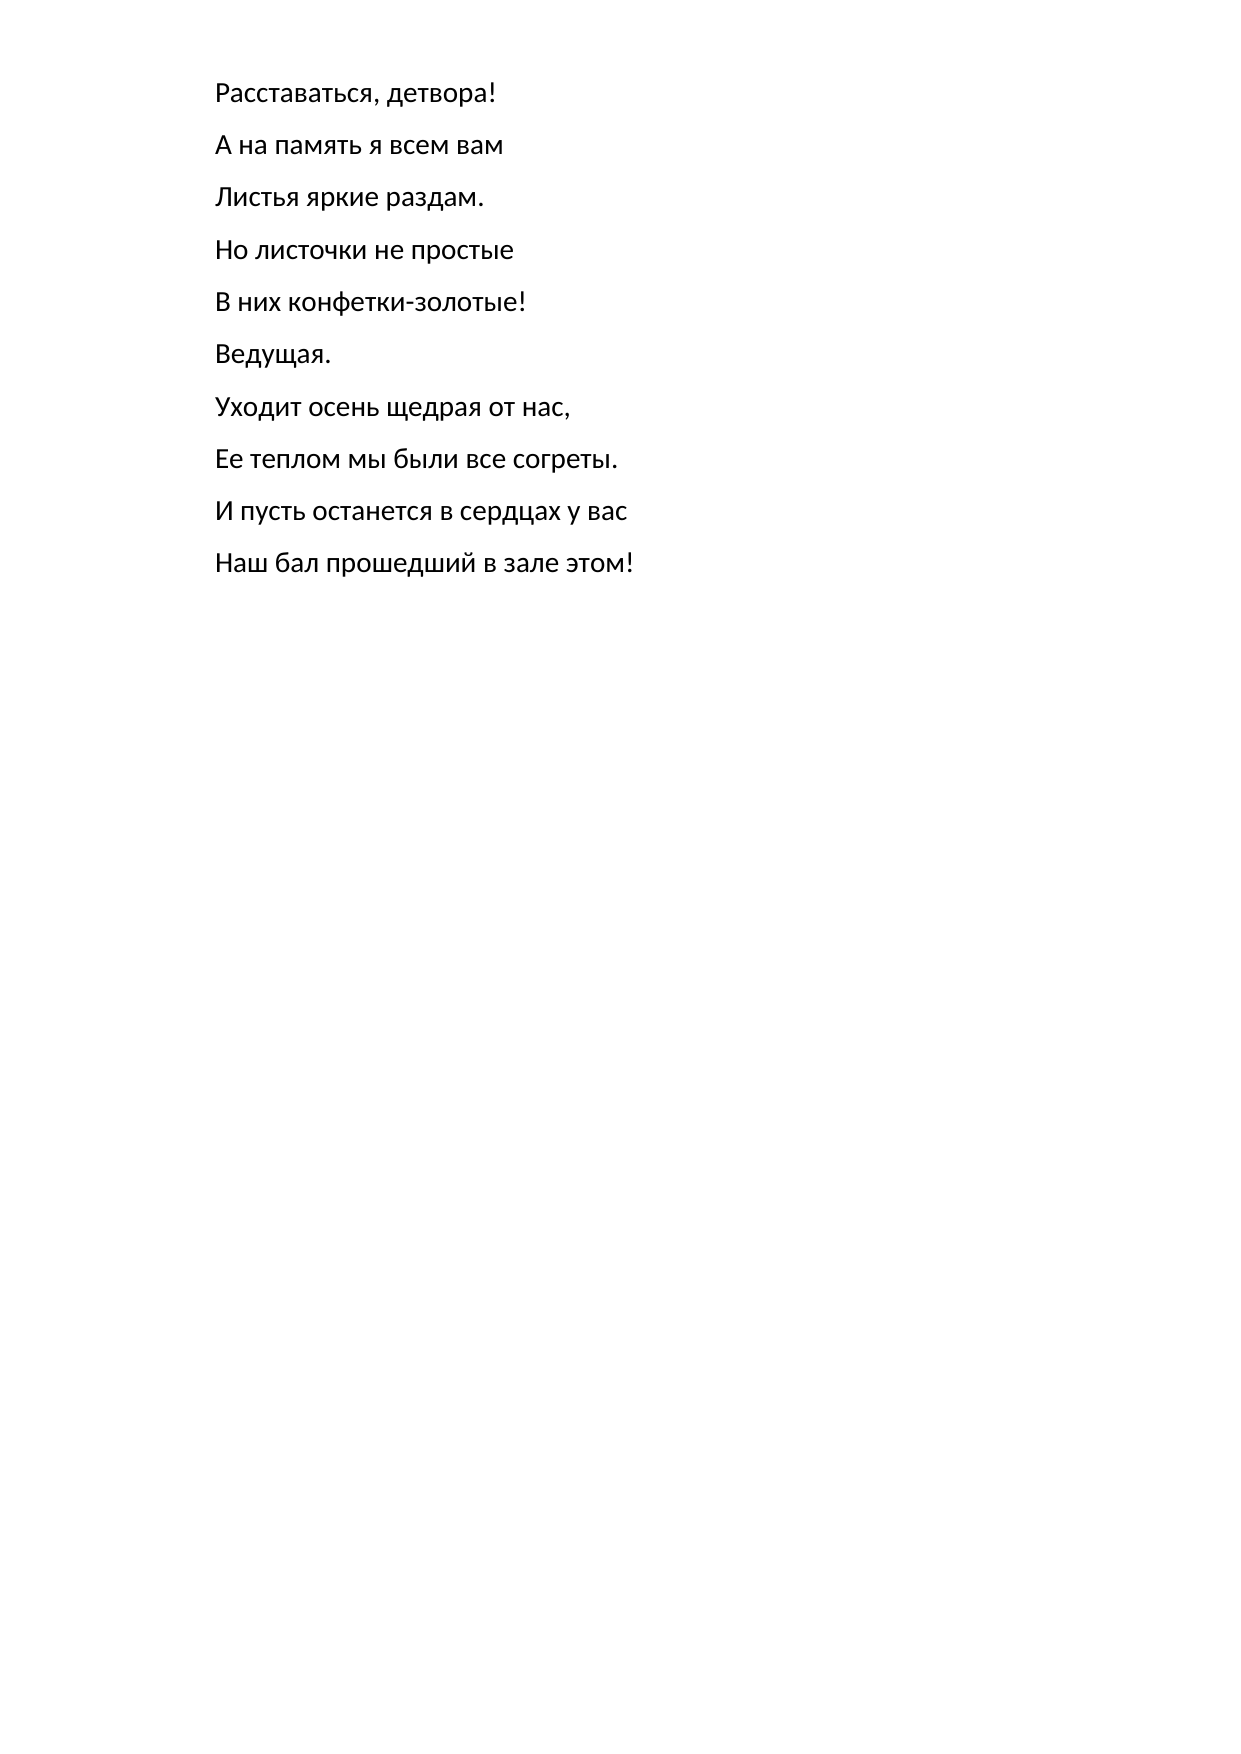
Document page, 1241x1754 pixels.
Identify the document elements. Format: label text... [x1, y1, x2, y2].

text Уходит осень щедрая от нас, [215, 388, 1152, 423]
text Расставаться, детвора! [215, 74, 1152, 109]
text Наш бал прошедший в зале этом! [215, 544, 1152, 580]
text И пусть останется в сердцах у вас [215, 492, 1152, 528]
text А на память я всем вам [215, 126, 1152, 162]
text Листья яркие раздам. [215, 178, 1152, 214]
text Ведущая. [215, 335, 1152, 371]
text Ее теплом мы были все согреты. [215, 440, 1152, 476]
text В них конфетки-золотые! [215, 283, 1152, 319]
text Но листочки не простые [215, 231, 1152, 266]
